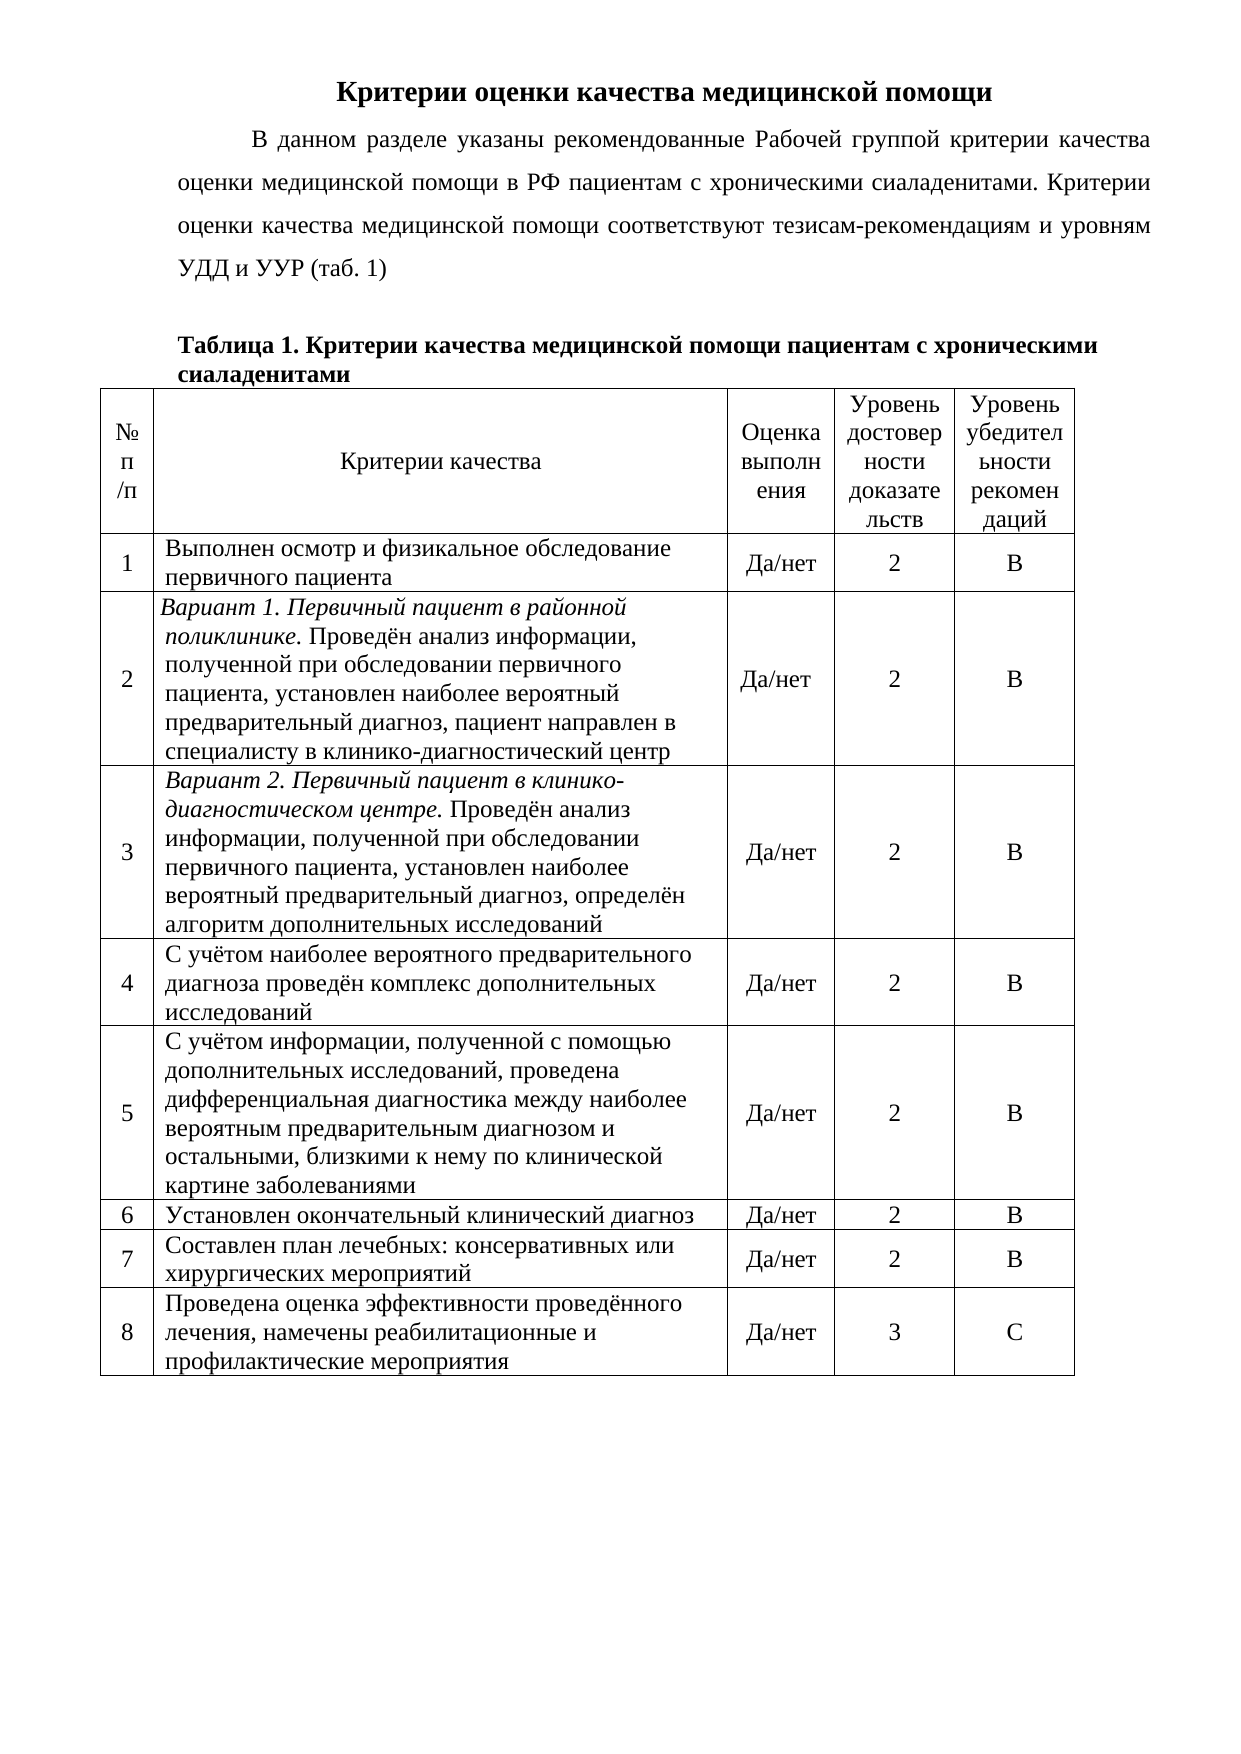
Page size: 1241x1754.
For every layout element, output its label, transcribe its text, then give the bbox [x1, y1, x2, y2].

table_cell В [955, 1026, 1074, 1199]
table_cell 6 [101, 1200, 153, 1229]
table_cell Проведена оценка эффективности проведённого лечения, намечены реабилитационные и профилактические мероприятия [154, 1288, 727, 1374]
table_header Критерии качества [154, 389, 727, 532]
table_cell Да/нет [728, 1026, 834, 1199]
table_cell Да/нет [728, 939, 834, 1025]
table_cell 2 [835, 1230, 954, 1287]
text Таблица 1. Критерии качества медицинской помощи пациентам с хроническими сиаладенитами [177, 330, 1152, 388]
table_cell В [955, 592, 1074, 764]
table_cell Вариант 2. Первичный пациент в клинико-диагностическом центре. Проведён анализ информации, полученной при обследовании первичного пациента, установлен наиболее вероятный предварительный диагноз, определён алгоритм дополнительных исследований [154, 766, 727, 938]
table_cell С учётом наиболее вероятного предварительного диагноза проведён комплекс дополнительных исследований [154, 939, 727, 1025]
table_cell Выполнен осмотр и физикальное обследование первичного пациента [154, 534, 727, 591]
table_cell Да/нет [728, 766, 834, 938]
text Критерии оценки качества медицинской помощи [177, 74, 1152, 107]
table_cell 1 [101, 534, 153, 591]
table_cell 2 [835, 1026, 954, 1199]
text В данном разделе указаны рекомендованные Рабочей группой критерии качества оценки медицинской помощи в РФ пациентам с хроническими сиаладенитами. Критерии оценки качества медицинской помощи соответствуют тезисам-рекомендациям и уровням УДД и УУР (таб. 1) [177, 124, 1152, 282]
table_cell 2 [101, 592, 153, 764]
table_header Уровень убедительности рекомендаций [955, 389, 1074, 532]
table_cell С учётом информации, полученной с помощью дополнительных исследований, проведена дифференциальная диагностика между наиболее вероятным предварительным диагнозом и остальными, близкими к нему по клинической картине заболеваниями [154, 1026, 727, 1199]
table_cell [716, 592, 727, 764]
table_cell 4 [101, 939, 153, 1025]
table_cell Установлен окончательный клинический диагноз [154, 1200, 727, 1229]
table_cell В [955, 939, 1074, 1025]
table_cell 2 [835, 939, 954, 1025]
table_cell В [955, 1200, 1074, 1229]
table_cell Да/нет [728, 534, 834, 591]
table_cell 3 [101, 766, 153, 938]
table_cell С [955, 1288, 1074, 1374]
table_cell 8 [101, 1288, 153, 1374]
table_cell Да/нет [728, 1230, 834, 1287]
table_header Оценка выполнения [728, 389, 834, 532]
table_cell В [955, 534, 1074, 591]
table_cell 2 [835, 534, 954, 591]
table_header № п/п [101, 389, 153, 532]
table_cell Да/нет [728, 1288, 834, 1374]
table_cell 2 [835, 766, 954, 938]
table_cell Да/нет [728, 1200, 834, 1229]
table_cell Да/нет [728, 592, 834, 764]
table_cell 3 [835, 1288, 954, 1374]
table_cell 7 [101, 1230, 153, 1287]
table_cell В [955, 766, 1074, 938]
table_cell 5 [101, 1026, 153, 1199]
table_header Уровень достоверности доказательств [835, 389, 954, 532]
table_cell 2 [835, 1200, 954, 1229]
table_cell Составлен план лечебных: консервативных или хирургических мероприятий [154, 1230, 727, 1287]
table_cell 2 [835, 592, 954, 764]
table_cell В [955, 1230, 1074, 1287]
